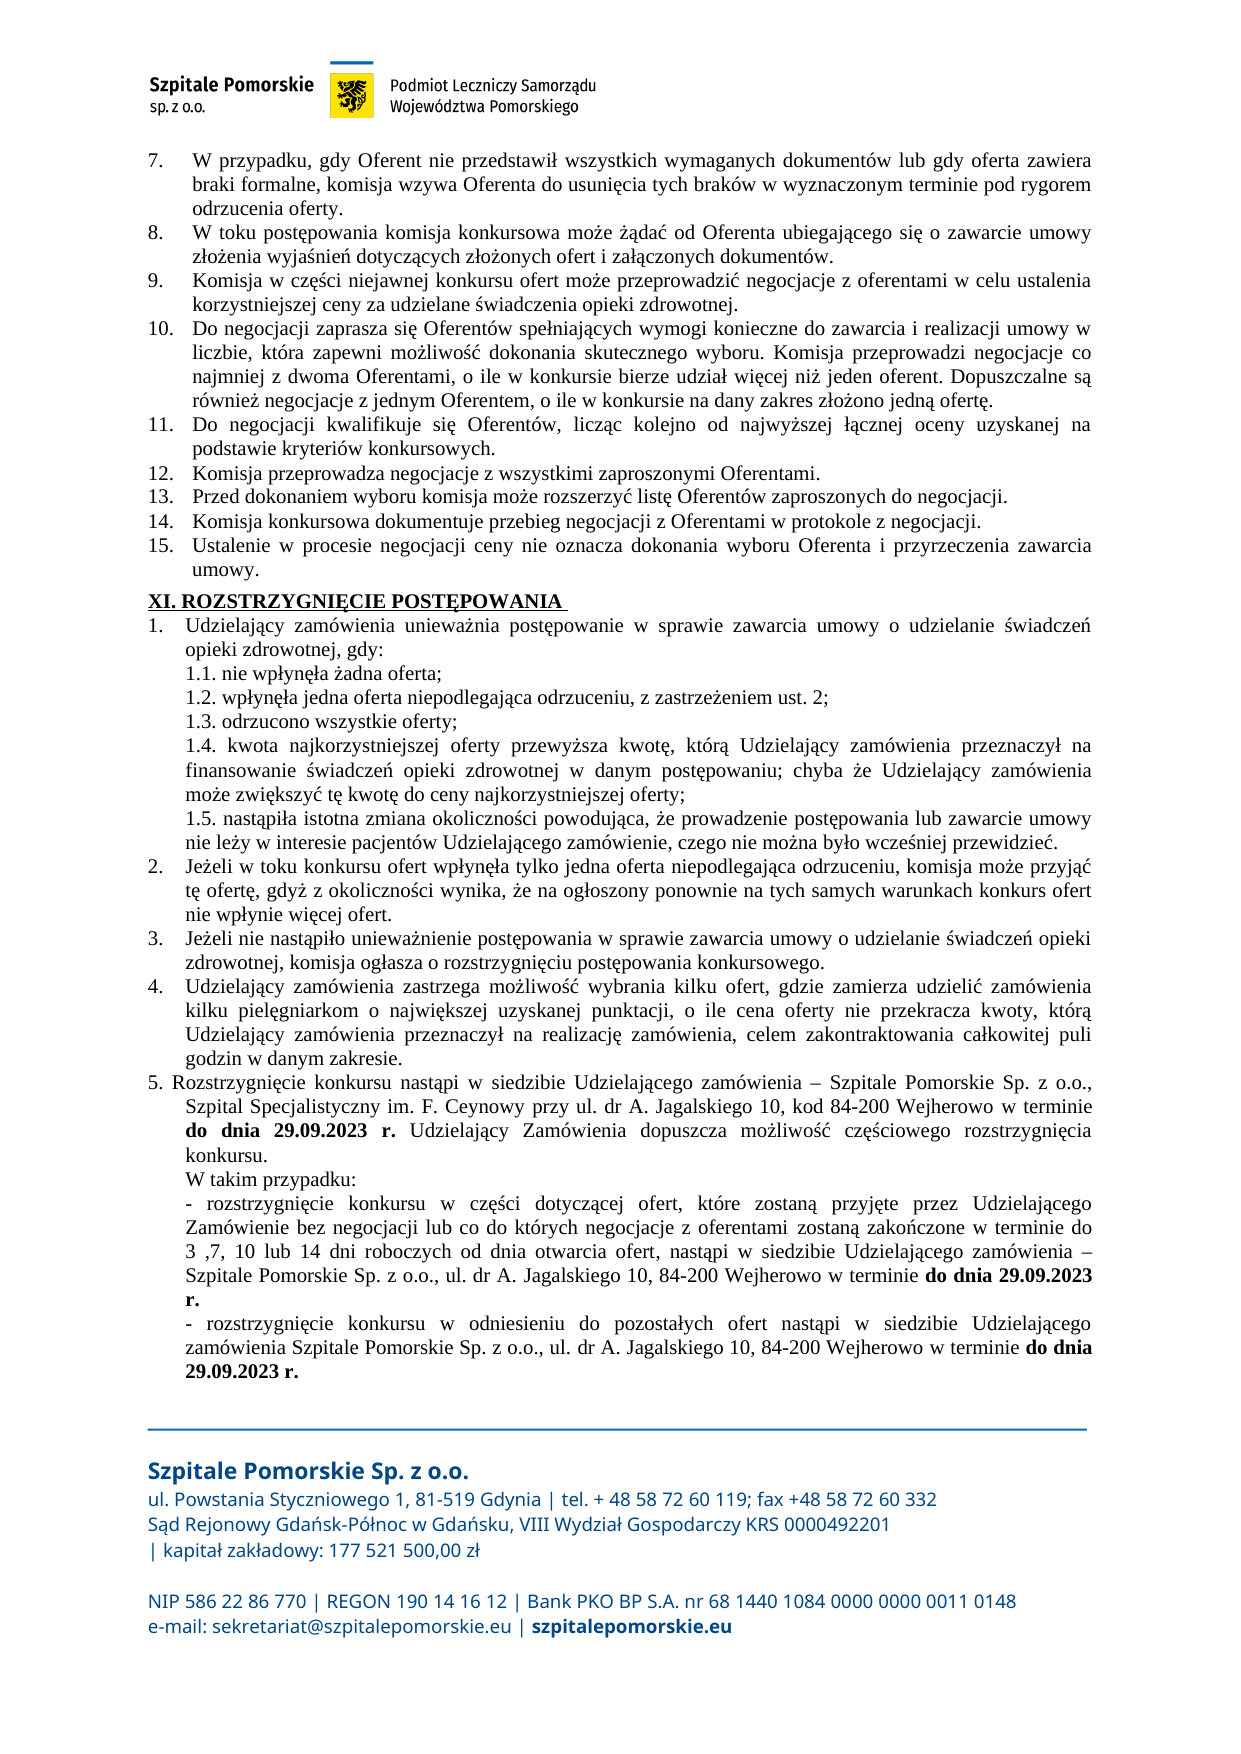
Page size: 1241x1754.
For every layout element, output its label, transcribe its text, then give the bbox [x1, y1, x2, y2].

list Komisja konkursowa dokumentuje przebieg negocjacji z Oferentami w protokole z negocjacji. [148, 508, 1093, 533]
text 1.4. kwota najkorzystniejszej oferty przewyższa kwotę, którą Udzielający zamówienia przeznaczył na finansowanie świadczeń opieki zdrowotnej w danym postępowaniu; chyba że Udzielający zamówienia może zwiększyć tę kwotę do ceny najkorzystniejszej oferty; [185, 733, 1093, 806]
text XI. ROZSTRZYGNIĘCIE POSTĘPOWANIA [148, 589, 1093, 613]
list Udzielający zamówienia zastrzega możliwość wybrania kilku ofert, gdzie zamierza udzielić zamówienia kilku pielęgniarkom o największej uzyskanej punktacji, o ile cena oferty nie przekracza kwoty, którą Udzielający zamówienia przeznaczył na realizację zamówienia, celem zakontraktowania całkowitej puli godzin w danym zakresie. [148, 974, 1093, 1070]
list W przypadku, gdy Oferent nie przedstawił wszystkich wymaganych dokumentów lub gdy oferta zawiera braki formalne, komisja wzywa Oferenta do usunięcia tych braków w wyznaczonym terminie pod rygorem odrzucenia oferty. [148, 148, 1093, 220]
list Do negocjacji kwalifikuje się Oferentów, licząc kolejno od najwyższej łącznej oceny uzyskanej na podstawie kryteriów konkursowych. [148, 412, 1093, 460]
list W toku postępowania komisja konkursowa może żądać od Oferenta ubiegającego się o zawarcie umowy złożenia wyjaśnień dotyczących złożonych ofert i załączonych dokumentów. [148, 220, 1093, 268]
text 1.1. nie wpłynęła żadna oferta; [185, 661, 1093, 685]
text - rozstrzygnięcie konkursu w odniesieniu do pozostałych ofert nastąpi w siedzibie Udzielającego zamówienia Szpitale Pomorskie Sp. z o.o., ul. dr A. Jagalskiego 10, 84-200 Wejherowo w terminie do dnia 29.09.2023 r. [185, 1311, 1093, 1383]
list Ustalenie w procesie negocjacji ceny nie oznacza dokonania wyboru Oferenta i przyrzeczenia zawarcia umowy. [148, 533, 1093, 581]
list Jeżeli nie nastąpiło unieważnienie postępowania w sprawie zawarcia umowy o udzielanie świadczeń opieki zdrowotnej, komisja ogłasza o rozstrzygnięciu postępowania konkursowego. [148, 926, 1093, 974]
text 1.3. odrzucono wszystkie oferty; [185, 709, 1093, 733]
list Komisja w części niejawnej konkursu ofert może przeprowadzić negocjacje z oferentami w celu ustalenia korzystniejszej ceny za udzielane świadczenia opieki zdrowotnej. [148, 268, 1093, 316]
text - rozstrzygnięcie konkursu w części dotyczącej ofert, które zostaną przyjęte przez Udzielającego Zamówienie bez negocjacji lub co do których negocjacje z oferentami zostaną zakończone w terminie do 3 ,7, 10 lub 14 dni roboczych od dnia otwarcia ofert, nastąpi w siedzibie Udzielającego zamówienia – Szpitale Pomorskie Sp. z o.o., ul. dr A. Jagalskiego 10, 84-200 Wejherowo w terminie do dnia 29.09.2023 r. [185, 1191, 1093, 1311]
text 1.2. wpłynęła jedna oferta niepodlegająca odrzuceniu, z zastrzeżeniem ust. 2; [185, 685, 1093, 709]
list Przed dokonaniem wyboru komisja może rozszerzyć listę Oferentów zaproszonych do negocjacji. [148, 484, 1093, 508]
list Do negocjacji zaprasza się Oferentów spełniających wymogi konieczne do zawarcia i realizacji umowy w liczbie, która zapewni możliwość dokonania skutecznego wyboru. Komisja przeprowadzi negocjacje co najmniej z dwoma Oferentami, o ile w konkursie bierze udział więcej niż jeden oferent. Dopuszczalne są również negocjacje z jednym Oferentem, o ile w konkursie na dany zakres złożono jedną ofertę. [148, 316, 1093, 412]
text 5. Rozstrzygnięcie konkursu nastąpi w siedzibie Udzielającego zamówienia – Szpitale Pomorskie Sp. z o.o., Szpital Specjalistyczny im. F. Ceynowy przy ul. dr A. Jagalskiego 10, kod 84-200 Wejherowo w terminie do dnia 29.09.2023 r. Udzielający Zamówienia dopuszcza możliwość częściowego rozstrzygnięcia konkursu. W takim przypadku: [148, 1070, 1093, 1191]
list Jeżeli w toku konkursu ofert wpłynęła tylko jedna oferta niepodlegająca odrzuceniu, komisja może przyjąć tę ofertę, gdyż z okoliczności wynika, że na ogłoszony ponownie na tych samych warunkach konkurs ofert nie wpłynie więcej ofert. [148, 854, 1093, 926]
list Udzielający zamówienia unieważnia postępowanie w sprawie zawarcia umowy o udzielanie świadczeń opieki zdrowotnej, gdy: [148, 613, 1093, 661]
text 1.5. nastąpiła istotna zmiana okoliczności powodująca, że prowadzenie postępowania lub zawarcie umowy nie leży w interesie pacjentów Udzielającego zamówienie, czego nie można było wcześniej przewidzieć. [185, 806, 1093, 854]
picture [148, 59, 596, 119]
list Komisja przeprowadza negocjacje z wszystkimi zaproszonymi Oferentami. [148, 460, 1093, 484]
